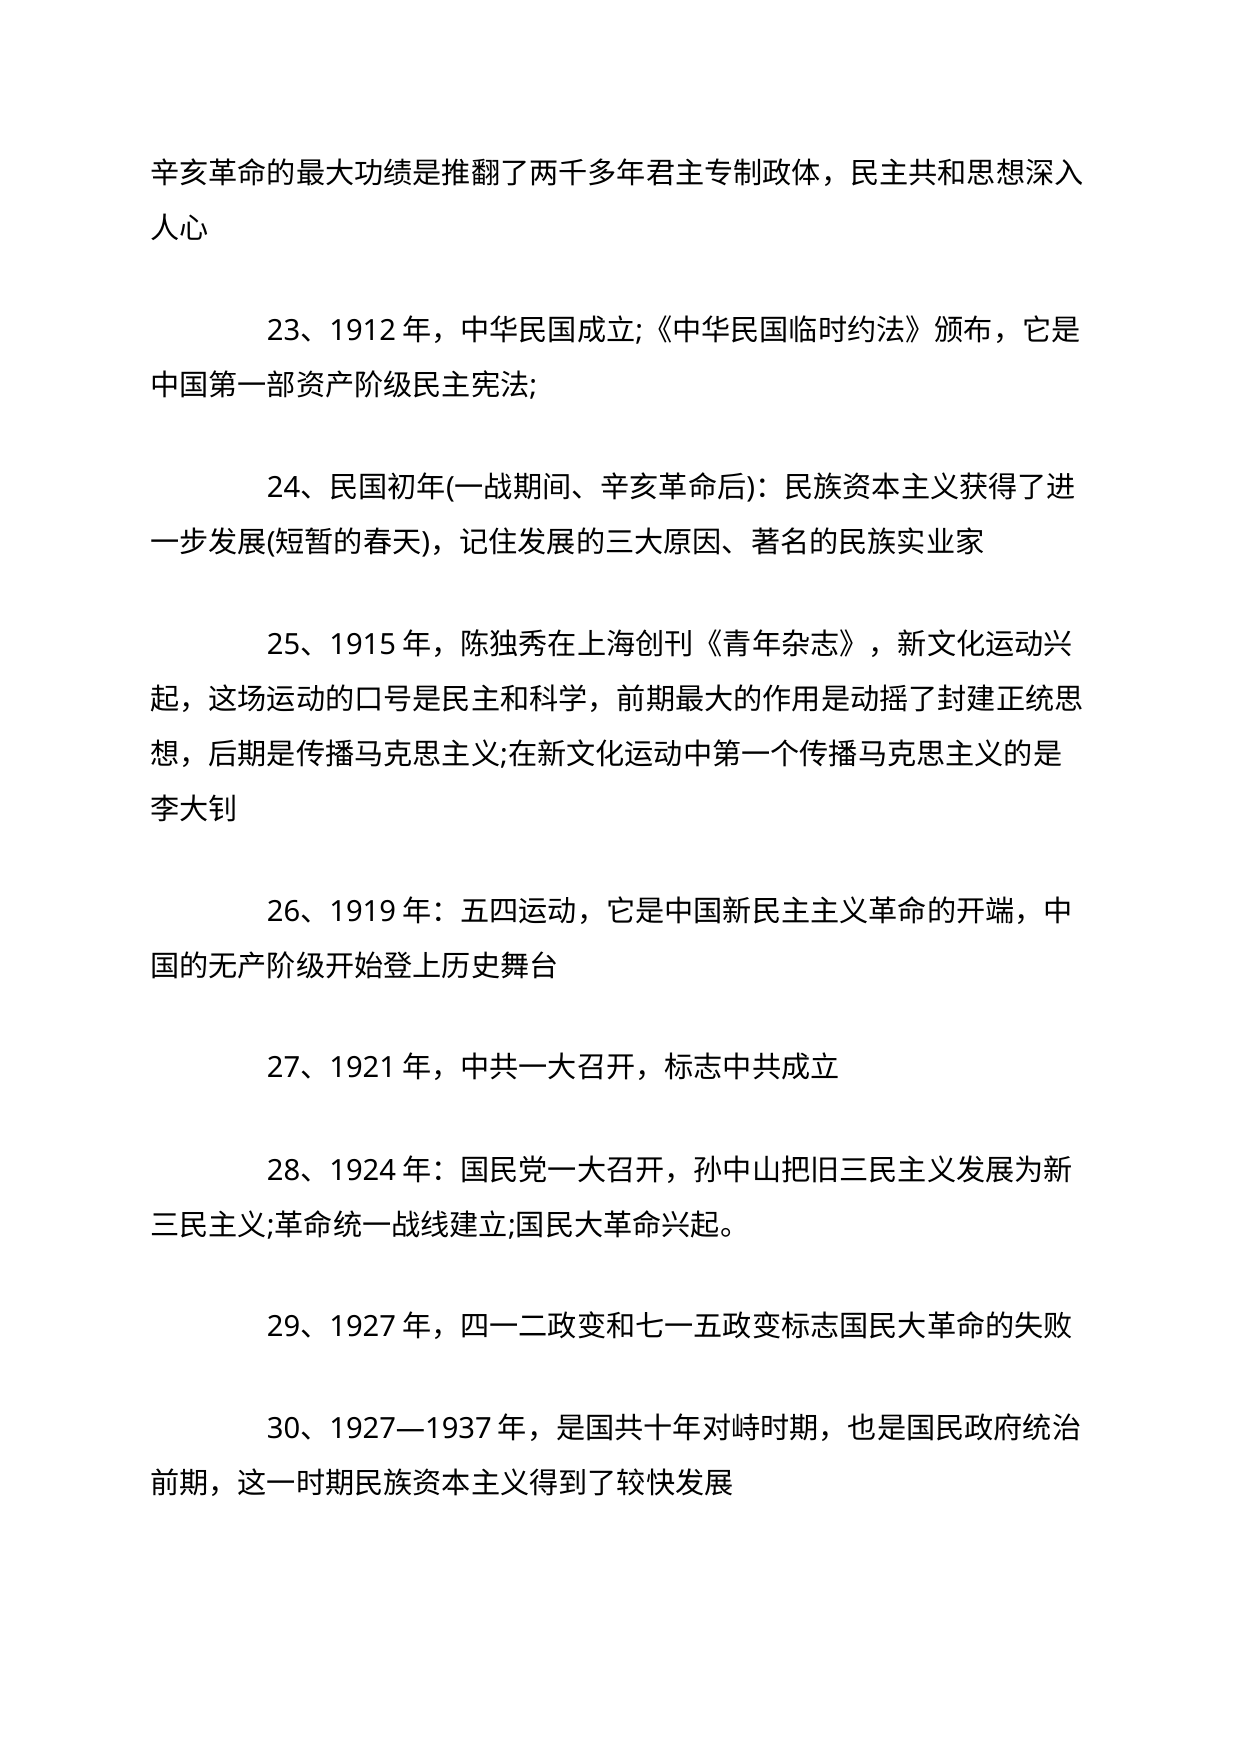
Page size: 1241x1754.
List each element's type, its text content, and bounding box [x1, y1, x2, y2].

text 29、1927年，四一二政变和七一五政变标志国民大革命的失败 [150, 1303, 1090, 1345]
text 27、1921年，中共一大召开，标志中共成立 [150, 1044, 1090, 1086]
text 28、1924年：国民党一大召开，孙中山把旧三民主义发展为新三民主义;革命统一战线建立;国民大革命兴起。 [150, 1146, 1090, 1243]
text 26、1919年：五四运动，它是中国新民主主义革命的开端，中国的无产阶级开始登上历史舞台 [150, 887, 1090, 984]
text 24、民国初年(一战期间、辛亥革命后)：民族资本主义获得了进一步发展(短暂的春天)，记住发展的三大原因、著名的民族实业家 [150, 464, 1090, 561]
text 30、1927—1937年，是国共十年对峙时期，也是国民政府统治前期，这一时期民族资本主义得到了较快发展 [150, 1405, 1090, 1502]
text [150, 150, 1090, 247]
text 23、1912年，中华民国成立;《中华民国临时约法》颁布，它是中国第一部资产阶级民主宪法; [150, 307, 1090, 404]
text 25、1915年，陈独秀在上海创刊《青年杂志》，新文化运动兴起，这场运动的口号是民主和科学，前期最大的作用是动摇了封建正统思想，后期是传播马克思主义;在新文化运动中第一个传播马克思主义的是李大钊 [150, 621, 1090, 828]
